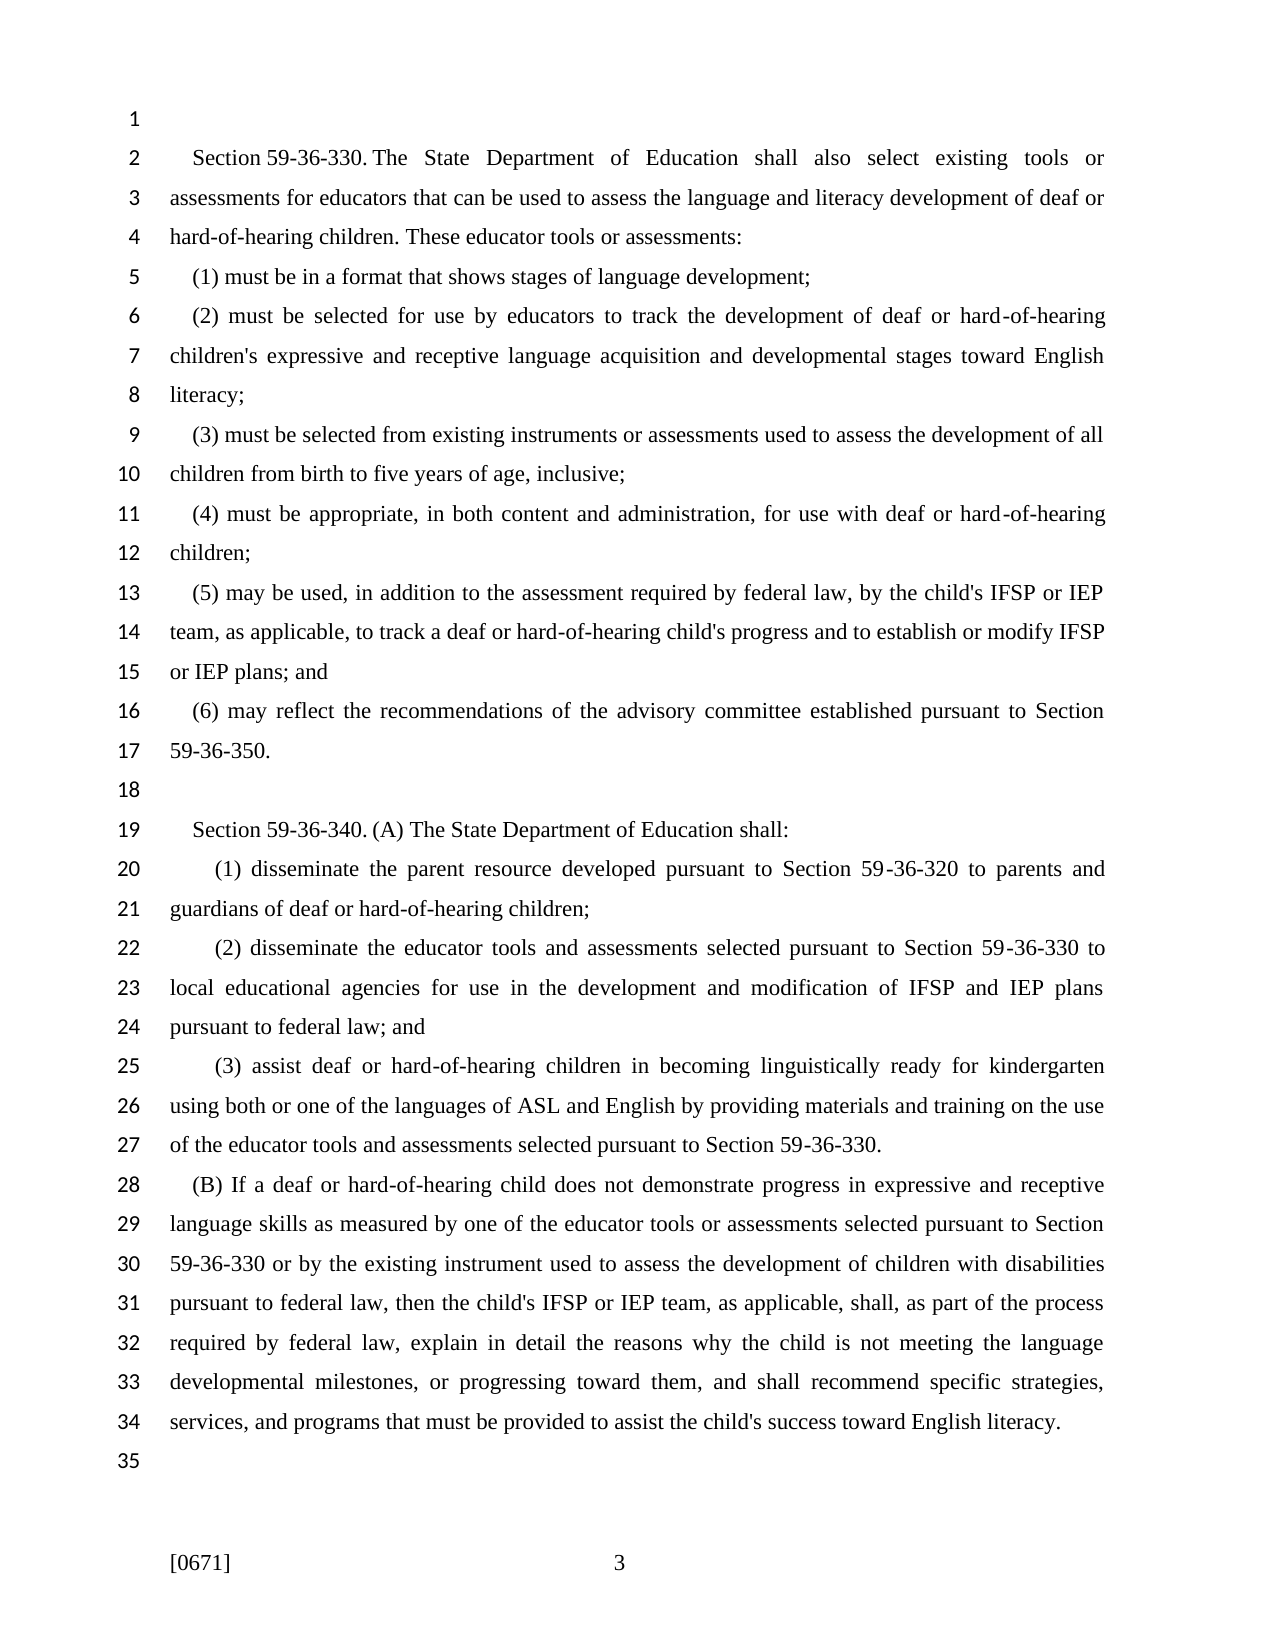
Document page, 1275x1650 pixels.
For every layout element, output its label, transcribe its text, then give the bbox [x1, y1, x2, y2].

text (B) If a deaf or hard‑of‑hearing child does not demonstrate progress in expressive and receptive language skills as measured by one of the educator tools or assessments selected pursuant to Section 59‑36‑330 or by the existing instrument used to assess the development of children with disabilities pursuant to federal law, then the child's IFSP or IEP team, as applicable, shall, as part of the process required by federal law, explain in detail the reasons why the child is not meeting the language developmental milestones, or progressing toward them, and shall recommend specific strategies, services, and programs that must be provided to assist the child's success toward English literacy. [169, 1171, 1106, 1434]
text (4) must be appropriate, in both content and administration, for use with deaf or hard‑of‑hearing children; [169, 500, 1106, 566]
text (3) must be selected from existing instruments or assessments used to assess the development of all children from birth to five years of age, inclusive; [169, 421, 1106, 487]
text (5) may be used, in addition to the assessment required by federal law, by the child's IFSP or IEP team, as applicable, to track a deaf or hard‑of‑hearing child's progress and to establish or modify IFSP or IEP plans; and [169, 579, 1106, 684]
text (6) may reflect the recommendations of the advisory committee established pursuant to Section 59‑36‑350. [169, 697, 1106, 763]
text (2) disseminate the educator tools and assessments selected pursuant to Section 59‑36‑330 to local educational agencies for use in the development and modification of IFSP and IEP plans pursuant to federal law; and [169, 934, 1106, 1039]
text Section 59‑36‑330. The State Department of Education shall also select existing tools or assessments for educators that can be used to assess the language and literacy development of deaf or hard‑of‑hearing children. These educator tools or assessments: [169, 144, 1106, 250]
text (3) assist deaf or hard‑of‑hearing children in becoming linguistically ready for kindergarten using both or one of the languages of ASL and English by providing materials and training on the use of the educator tools and assessments selected pursuant to Section 59‑36‑330. [169, 1052, 1106, 1158]
text (2) must be selected for use by educators to track the development of deaf or hard‑of‑hearing children's expressive and receptive language acquisition and developmental stages toward English literacy; [169, 302, 1106, 408]
text (1) disseminate the parent resource developed pursuant to Section 59‑36‑320 to parents and guardians of deaf or hard‑of‑hearing children; [169, 855, 1106, 921]
text (1) must be in a format that shows stages of language development; [169, 263, 1106, 289]
text Section 59‑36‑340. (A) The State Department of Education shall: [169, 816, 1106, 842]
